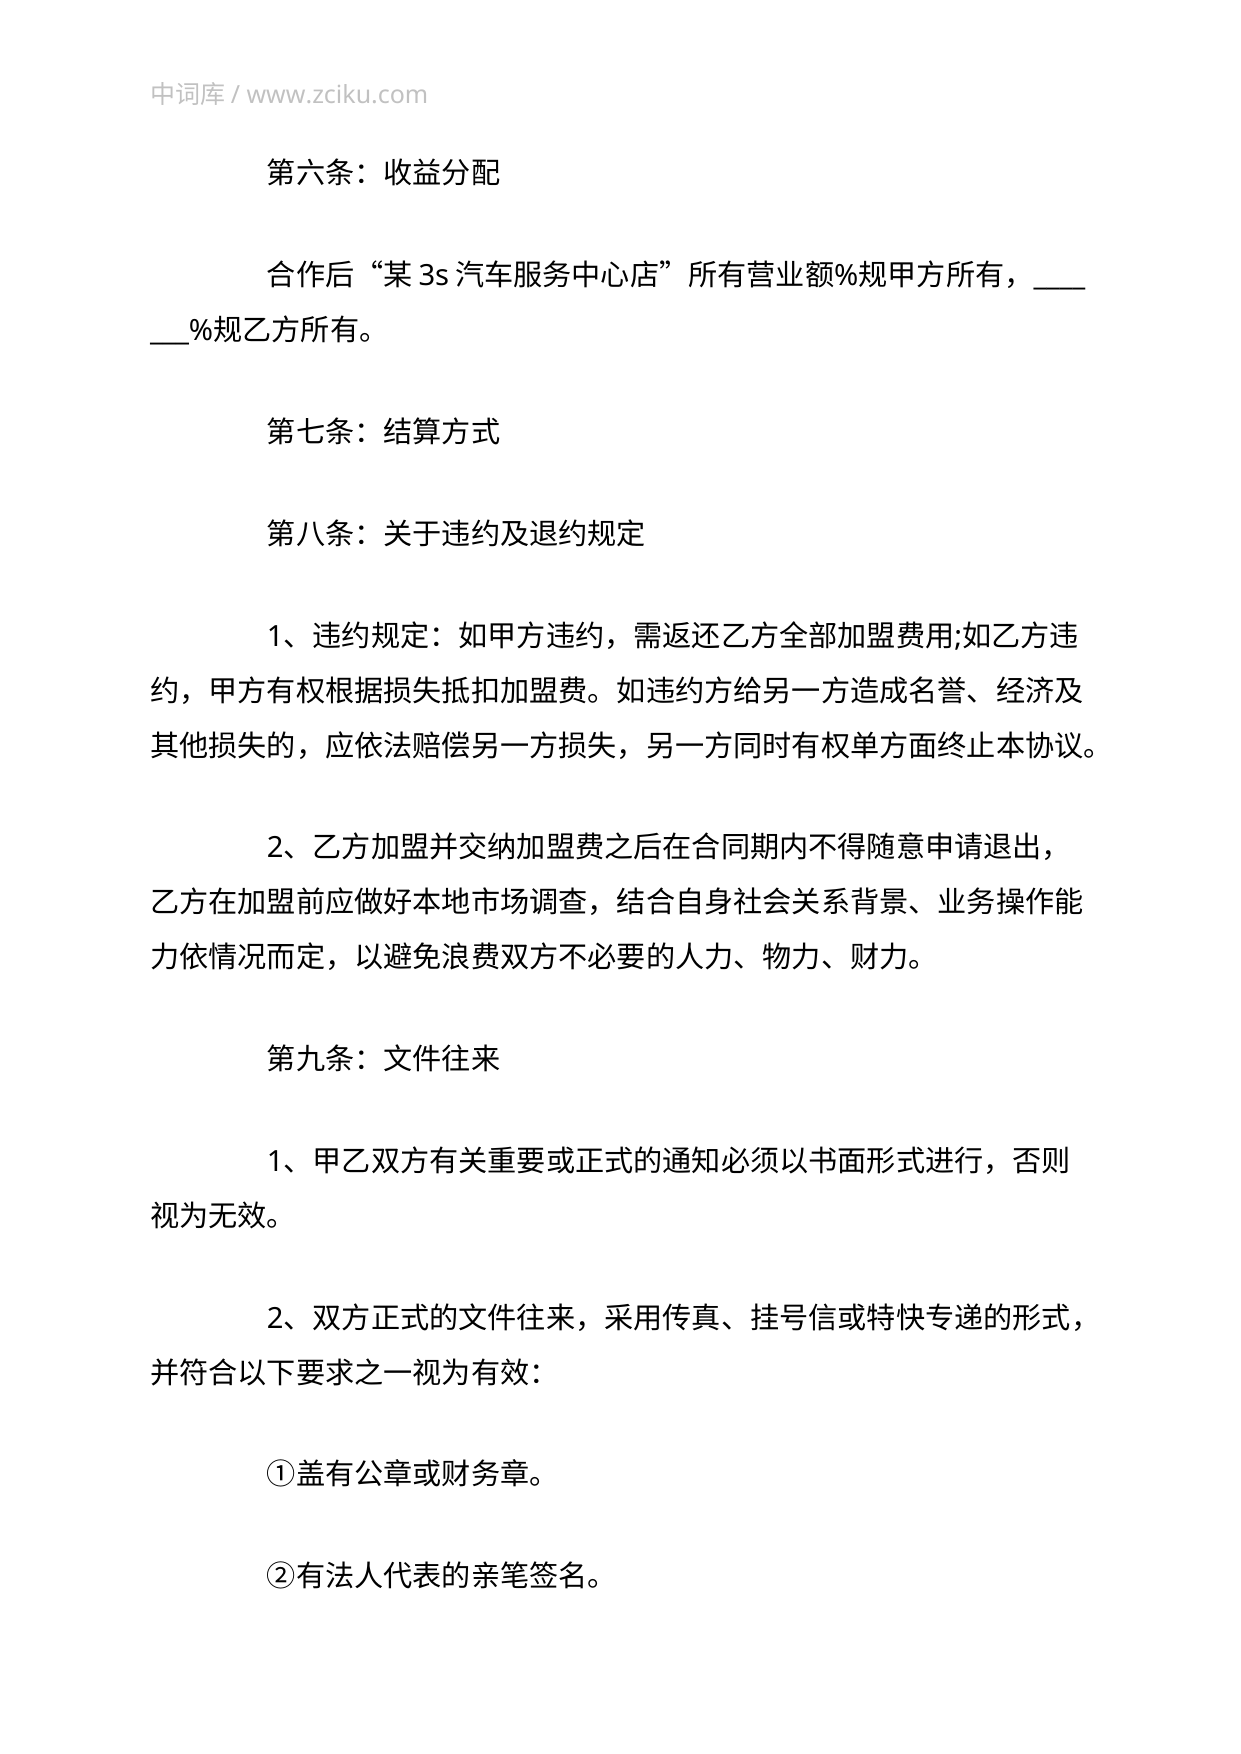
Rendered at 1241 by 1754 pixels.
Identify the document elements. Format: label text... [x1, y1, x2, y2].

text 2、双方正式的文件往来，采用传真、挂号信或特快专递的形式，并符合以下要求之一视为有效： [150, 1294, 1090, 1391]
text 1、违约规定：如甲方违约，需返还乙方全部加盟费用;如乙方违约，甲方有权根据损失抵扣加盟费。如违约方给另一方造成名誉、经济及其他损失的，应依法赔偿另一方损失，另一方同时有权单方面终止本协议。 [150, 612, 1090, 764]
text 1、甲乙双方有关重要或正式的通知必须以书面形式进行，否则视为无效。 [150, 1137, 1090, 1235]
text 第七条：结算方式 [150, 409, 1090, 451]
text 2、乙方加盟并交纳加盟费之后在合同期内不得随意申请退出，乙方在加盟前应做好本地市场调查，结合自身社会关系背景、业务操作能力依情况而定，以避免浪费双方不必要的人力、物力、财力。 [150, 824, 1090, 976]
text 合作后“某3s汽车服务中心店”所有营业额%规甲方所有，_______%规乙方所有。 [150, 252, 1090, 349]
text ②有法人代表的亲笔签名。 [150, 1553, 1090, 1595]
text ①盖有公章或财务章。 [150, 1451, 1090, 1493]
text 第八条：关于违约及退约规定 [150, 511, 1090, 553]
text 第九条：文件往来 [150, 1036, 1090, 1078]
text 第六条：收益分配 [150, 150, 1090, 192]
